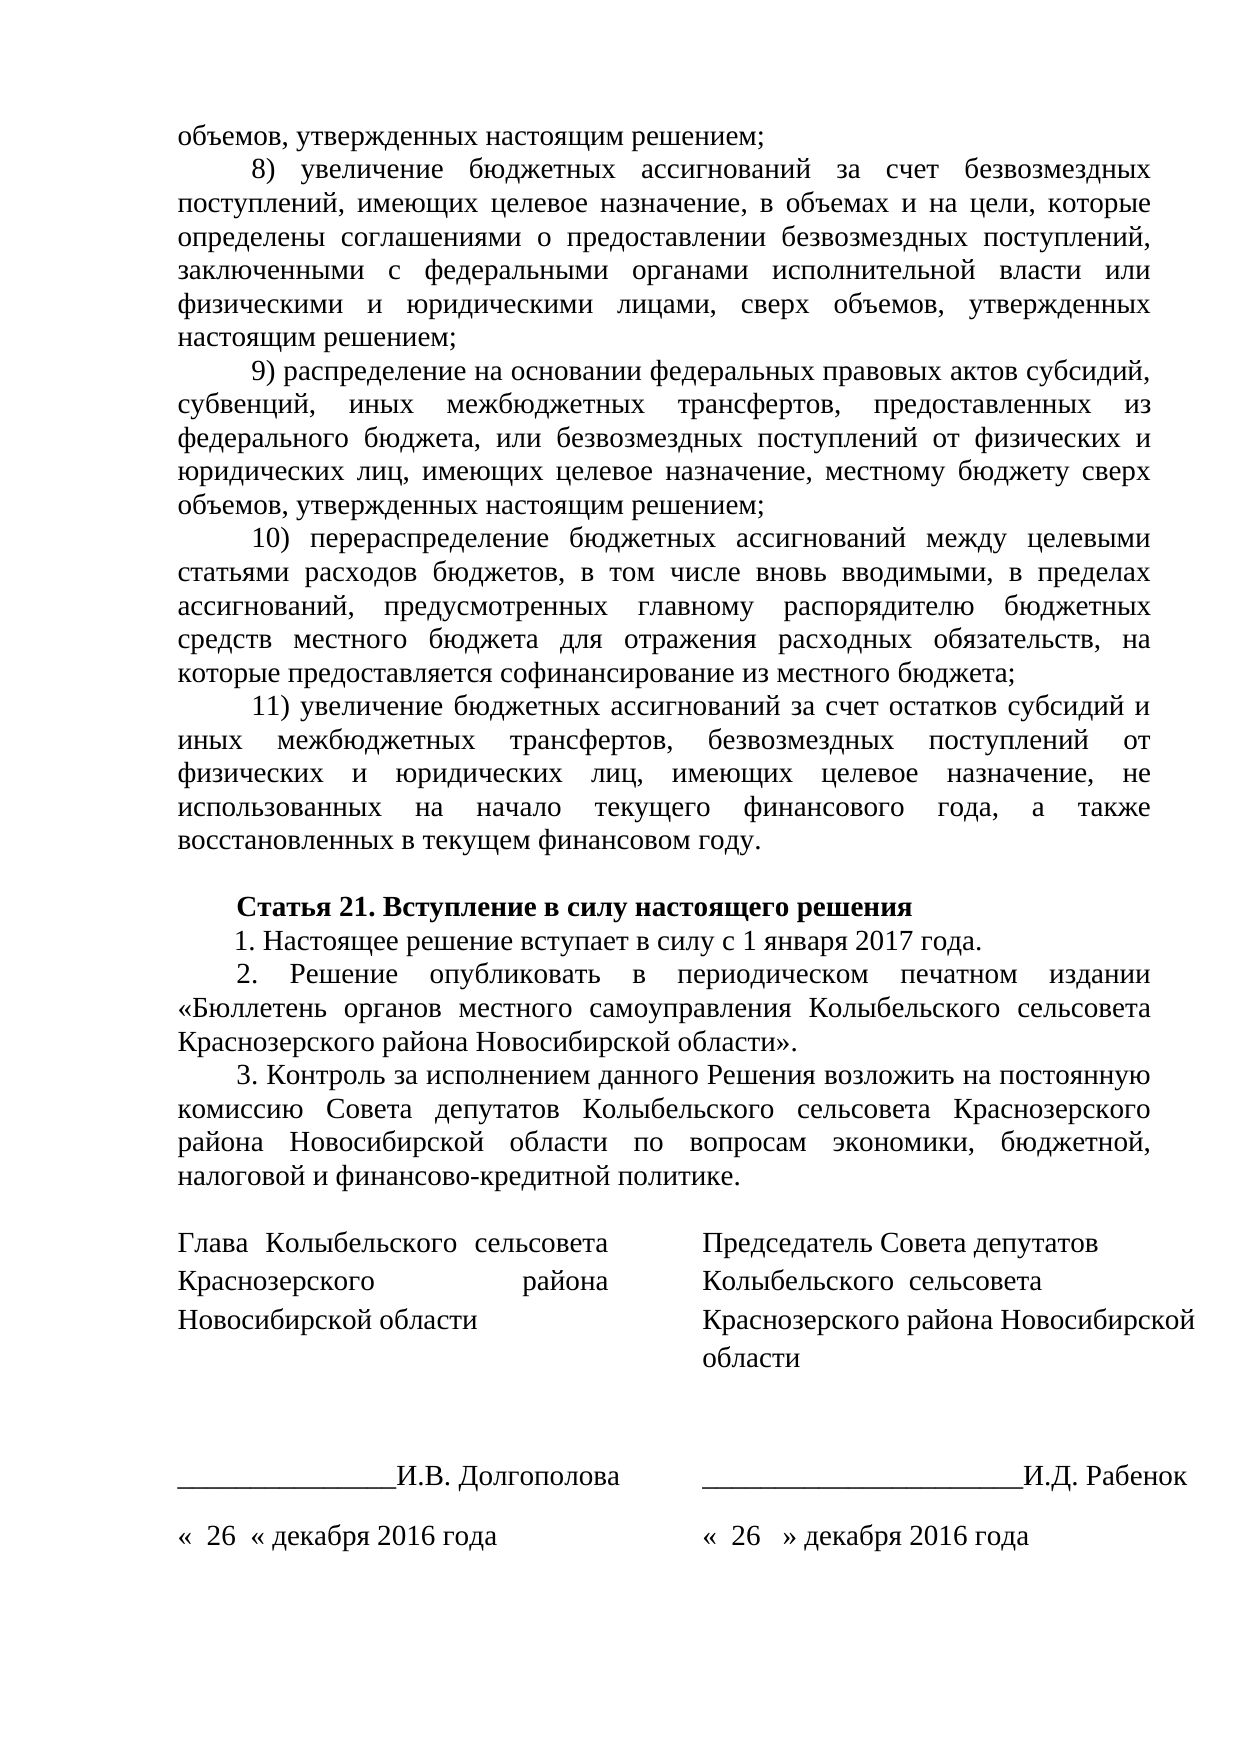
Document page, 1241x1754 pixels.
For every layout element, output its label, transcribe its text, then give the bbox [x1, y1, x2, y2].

text 10) перераспределение бюджетных ассигнований между целевыми статьями расходов бюджетов, в том числе вновь вводимыми, в пределах ассигнований, предусмотренных главному распорядителю бюджетных средств местного бюджета для отражения расходных обязательств, на которые предоставляется софинансирование из местного бюджета; [177, 521, 1152, 688]
text Статья 21. Вступление в силу настоящего решения [177, 889, 1152, 923]
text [177, 118, 1152, 152]
table_cell _______________И.В. Долгополова « 26 « декабря 2016 года [166, 1399, 664, 1576]
text 2. Решение опубликовать в периодическом печатном издании «Бюллетень органов местного самоуправления Колыбельского сельсовета Краснозерского района Новосибирской области». [177, 957, 1152, 1057]
table_cell ______________________И.Д. Рабенок « 26 » декабря 2016 года [664, 1399, 1208, 1576]
table_header Глава Колыбельского сельсовета Краснозерского района Новосибирской области [166, 1225, 664, 1399]
text 1. Настоящее решение вступает в силу с 1 января 2017 года. [177, 923, 1152, 957]
text 3. Контроль за исполнением данного Решения возложить на постоянную комиссию Совета депутатов Колыбельского сельсовета Краснозерского района Новосибирской области по вопросам экономики, бюджетной, налоговой и финансово-кредитной политике. [177, 1057, 1152, 1191]
text 9) распределение на основании федеральных правовых актов субсидий, субвенций, иных межбюджетных трансфертов, предоставленных из федерального бюджета, или безвозмездных поступлений от физических и юридических лиц, имеющих целевое назначение, местному бюджету сверх объемов, утвержденных настоящим решением; [177, 353, 1152, 521]
table_header Председатель Совета депутатов Колыбельского сельсовета Краснозерского района Новосибирской области [664, 1225, 1208, 1399]
text 11) увеличение бюджетных ассигнований за счет остатков субсидий и иных межбюджетных трансфертов, безвозмездных поступлений от физических и юридических лиц, имеющих целевое назначение, не использованных на начало текущего финансового года, а также восстановленных в текущем финансовом году. [177, 688, 1152, 856]
text 8) увеличение бюджетных ассигнований за счет безвозмездных поступлений, имеющих целевое назначение, в объемах и на цели, которые определены соглашениями о предоставлении безвозмездных поступлений, заключенными с федеральными органами исполнительной власти или физическими и юридическими лицами, сверх объемов, утвержденных настоящим решением; [177, 152, 1152, 353]
